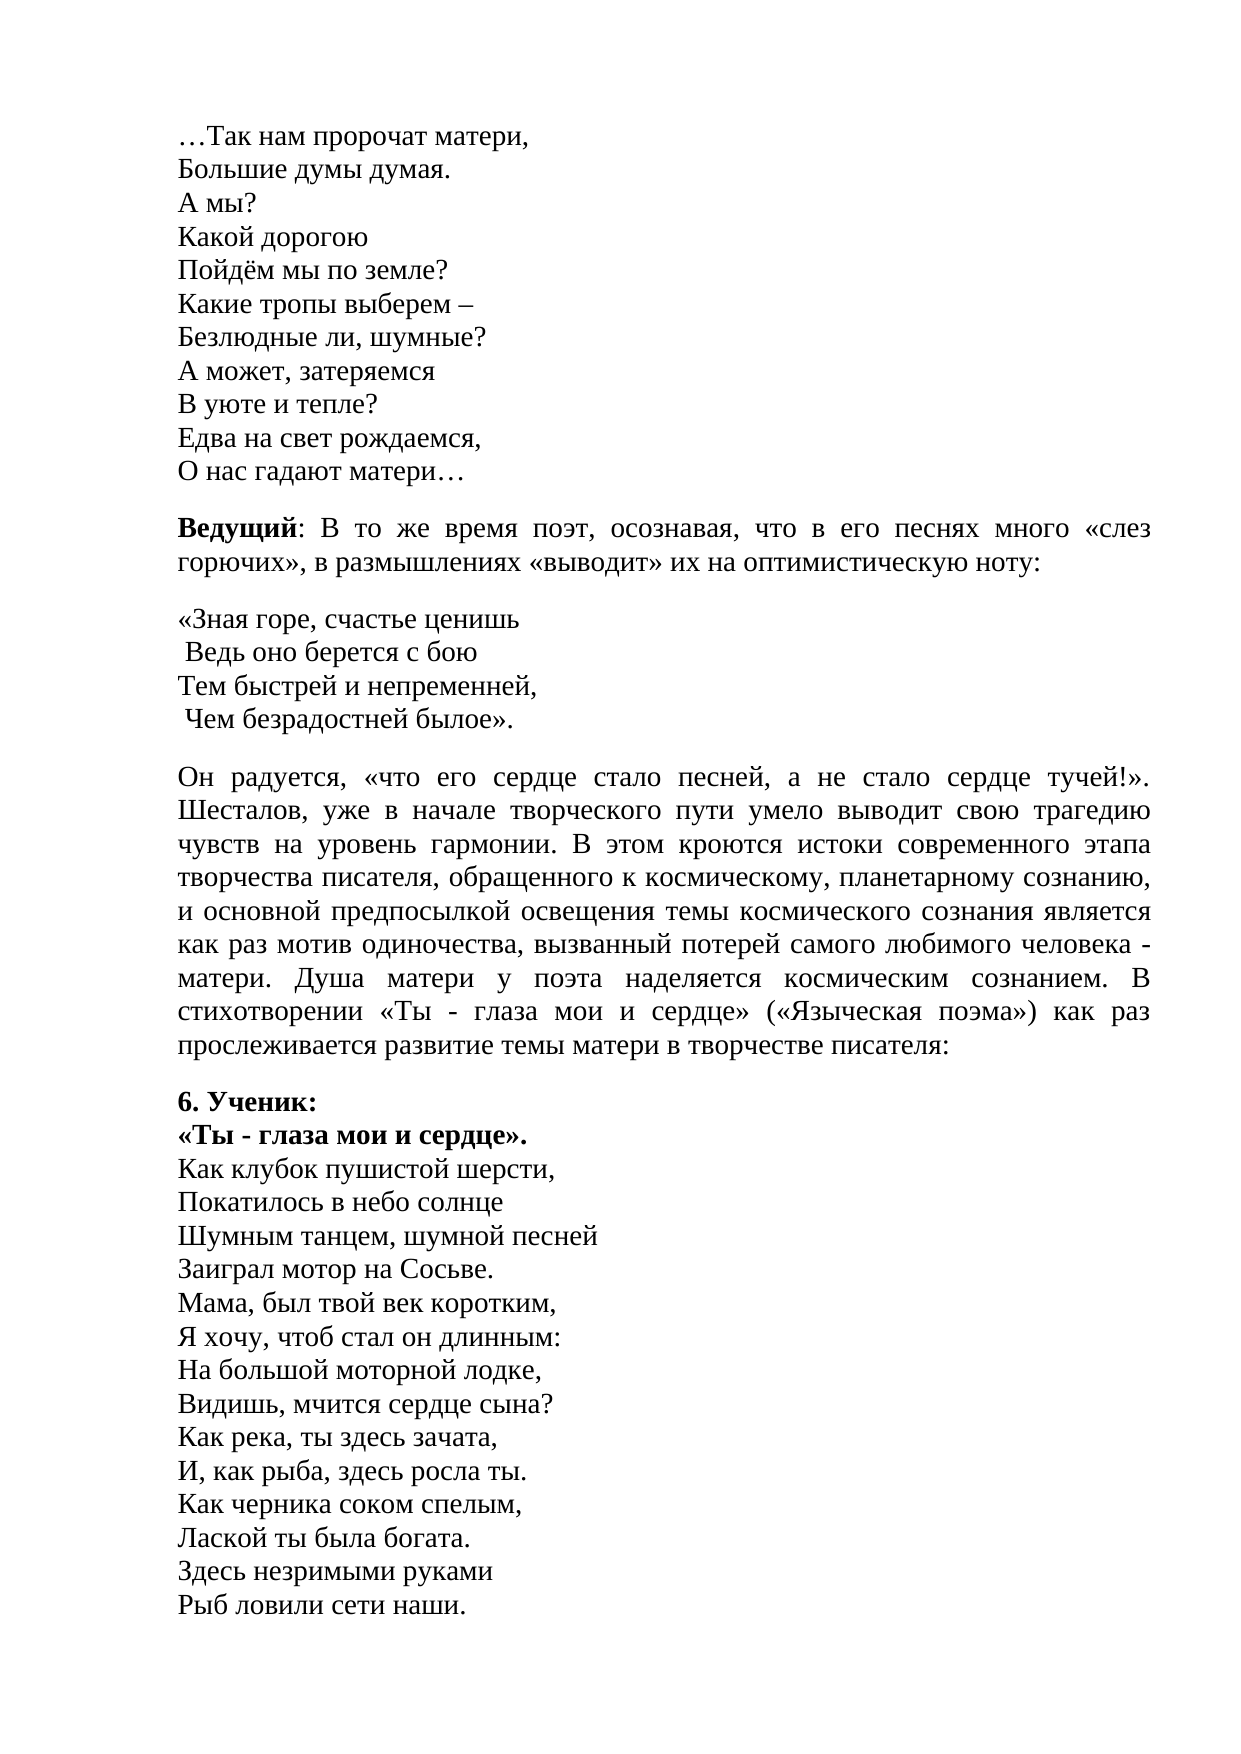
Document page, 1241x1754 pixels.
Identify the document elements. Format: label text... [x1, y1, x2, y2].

text Пойдём мы по земле? [177, 252, 1152, 286]
text Ведущий: В то же время поэт, осознавая, что в его песнях много «слез горючих», в размышлениях «выводит» их на оптимистическую ноту: [177, 511, 1152, 578]
text Покатилось в небо солнце [177, 1184, 1152, 1218]
text Шумным танцем, шумной песней [177, 1218, 1152, 1252]
text А может, затеряемся [177, 353, 1152, 386]
text Едва на свет рождаемся, [177, 420, 1152, 453]
text Ведь оно берется с бою [177, 634, 1152, 668]
text А мы? [177, 185, 1152, 219]
text «Ты - глаза мои и сердце». [177, 1117, 1152, 1151]
text Видишь, мчится сердце сына? [177, 1386, 1152, 1419]
text Заиграл мотор на Сосьве. [177, 1252, 1152, 1285]
text Большие думы думая. [177, 152, 1152, 185]
text Он радуется, «что его сердце стало песней, а не стало сердце тучей!». Шесталов, уже в начале творческого пути умело выводит свою трагедию чувств на уровень гармонии. В этом кроются истоки современного этапа творчества писателя, обращенного к космическому, планетарному сознанию, и основной предпосылкой освещения темы космического сознания является как раз мотив одиночества, вызванный потерей самого любимого человека - матери. Душа матери у поэта наделяется космическим сознанием. В стихотворении «Ты - глаза мои и сердце» («Языческая поэма») как раз прослеживается развитие темы матери в творчестве писателя: [177, 759, 1152, 1061]
text На большой моторной лодке, [177, 1352, 1152, 1386]
text Чем безрадостней былое». [177, 702, 1152, 735]
text И, как рыба, здесь росла ты. [177, 1453, 1152, 1486]
text Лаской ты была богата. [177, 1520, 1152, 1553]
text Как река, ты здесь зачата, [177, 1419, 1152, 1453]
text В уюте и тепле? [177, 386, 1152, 420]
text Мама, был твой век коротким, [177, 1285, 1152, 1319]
text «Зная горе, счастье ценишь [177, 601, 1152, 634]
text Тем быстрей и непременней, [177, 668, 1152, 702]
text Здесь незримыми руками [177, 1553, 1152, 1587]
text Я хочу, чтоб стал он длинным: [177, 1319, 1152, 1352]
text О нас гадают матери… [177, 453, 1152, 487]
text Как клубок пушистой шерсти, [177, 1151, 1152, 1184]
text Как черника соком спелым, [177, 1486, 1152, 1520]
text …Так нам пророчат матери, [177, 118, 1152, 152]
text Какой дорогою [177, 219, 1152, 252]
text Рыб ловили сети наши. [177, 1587, 1152, 1621]
text Безлюдные ли, шумные? [177, 319, 1152, 353]
text Какие тропы выберем – [177, 286, 1152, 319]
text 6. Ученик: [177, 1084, 1152, 1117]
